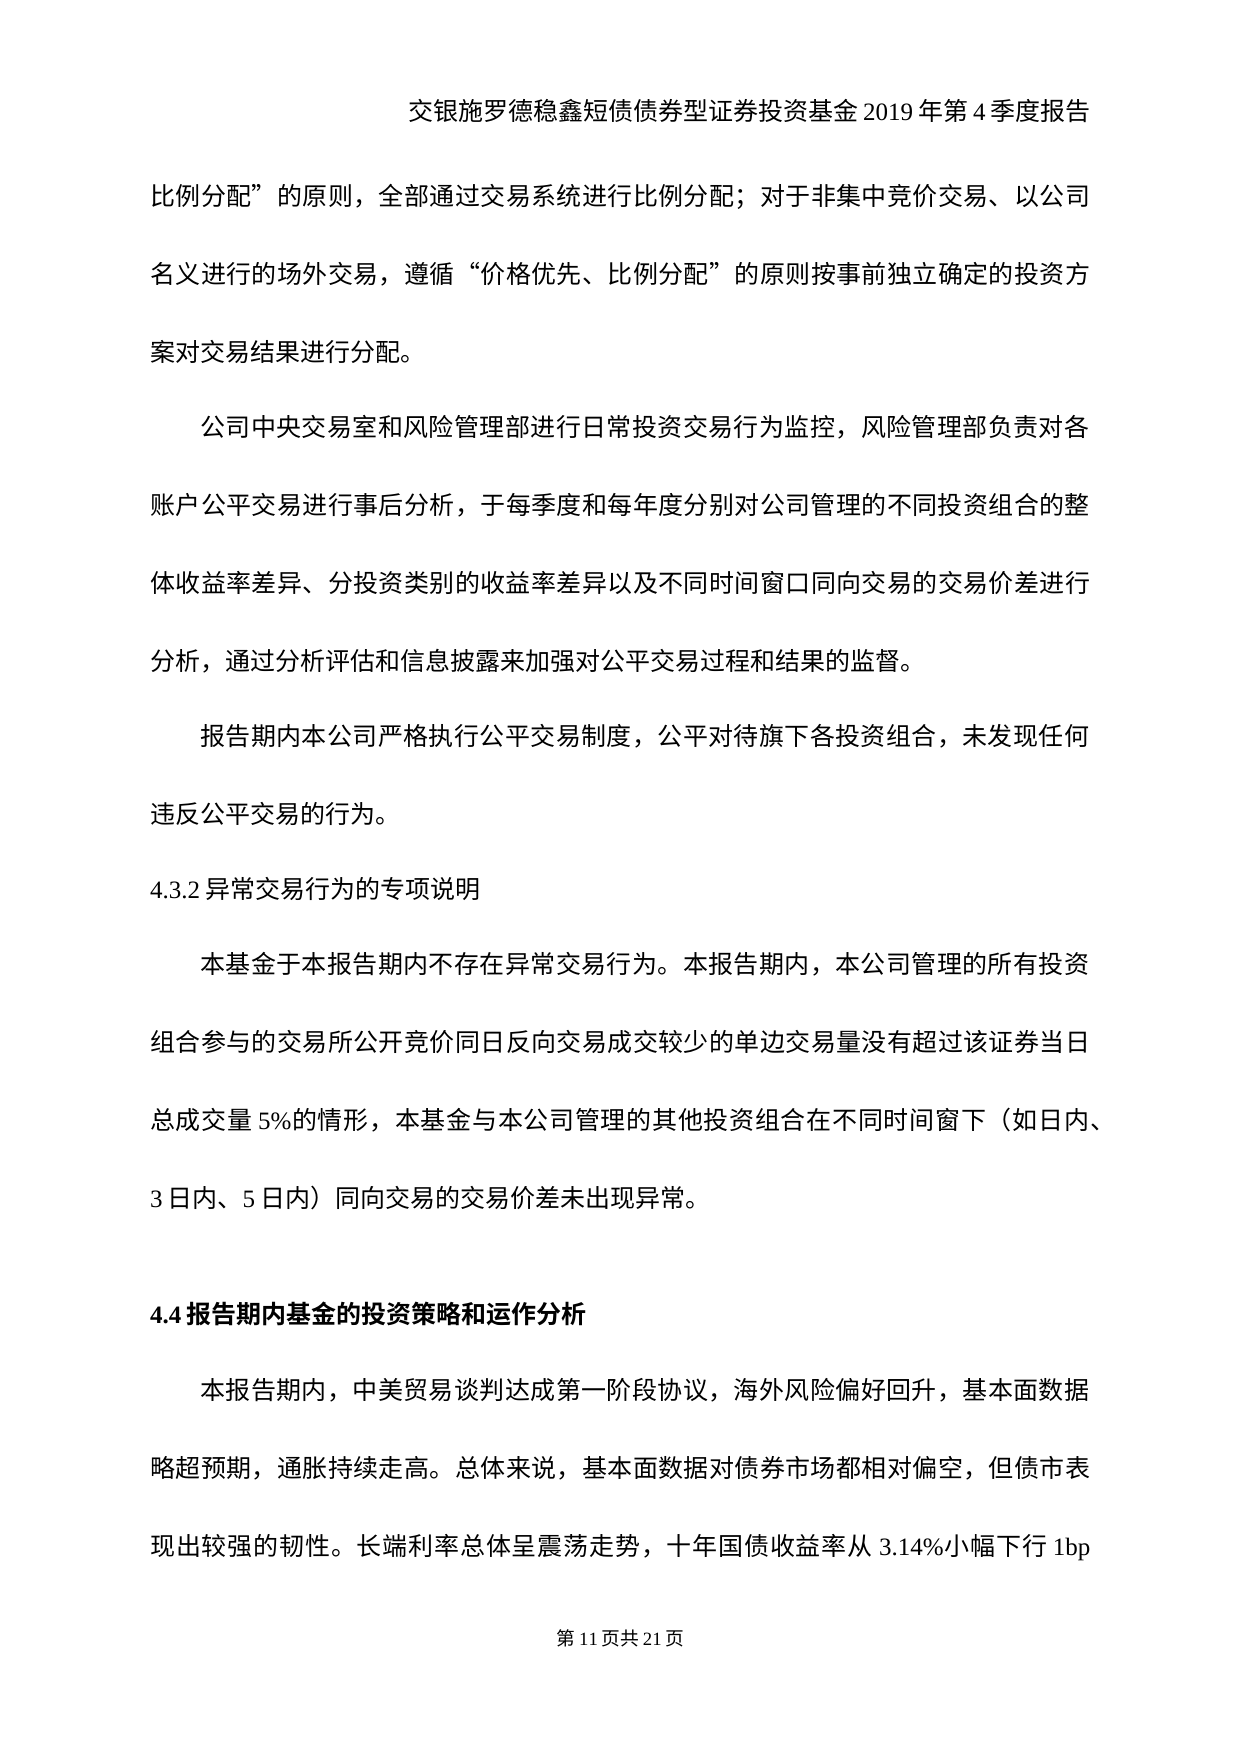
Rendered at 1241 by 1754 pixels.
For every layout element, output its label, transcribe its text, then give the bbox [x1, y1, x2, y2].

text 4.3.2异常交易行为的专项说明 [150, 855, 1090, 920]
text 本基金于本报告期内不存在异常交易行为。本报告期内，本公司管理的所有投资组合参与的交易所公开竞价同日反向交易成交较少的单边交易量没有超过该证券当日总成交量5%的情形，本基金与本公司管理的其他投资组合在不同时间窗下（如日内、3日内、5日内）同向交易的交易价差未出现异常。 [150, 930, 1090, 1229]
text 公司中央交易室和风险管理部进行日常投资交易行为监控，风险管理部负责对各账户公平交易进行事后分析，于每季度和每年度分别对公司管理的不同投资组合的整体收益率差异、分投资类别的收益率差异以及不同时间窗口同向交易的交易价差进行分析，通过分析评估和信息披露来加强对公平交易过程和结果的监督。 [150, 393, 1090, 692]
text 4.4报告期内基金的投资策略和运作分析 [150, 1281, 1090, 1346]
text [150, 162, 1090, 383]
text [150, 1356, 1090, 1577]
text 报告期内本公司严格执行公平交易制度，公平对待旗下各投资组合，未发现任何违反公平交易的行为。 [150, 702, 1090, 845]
